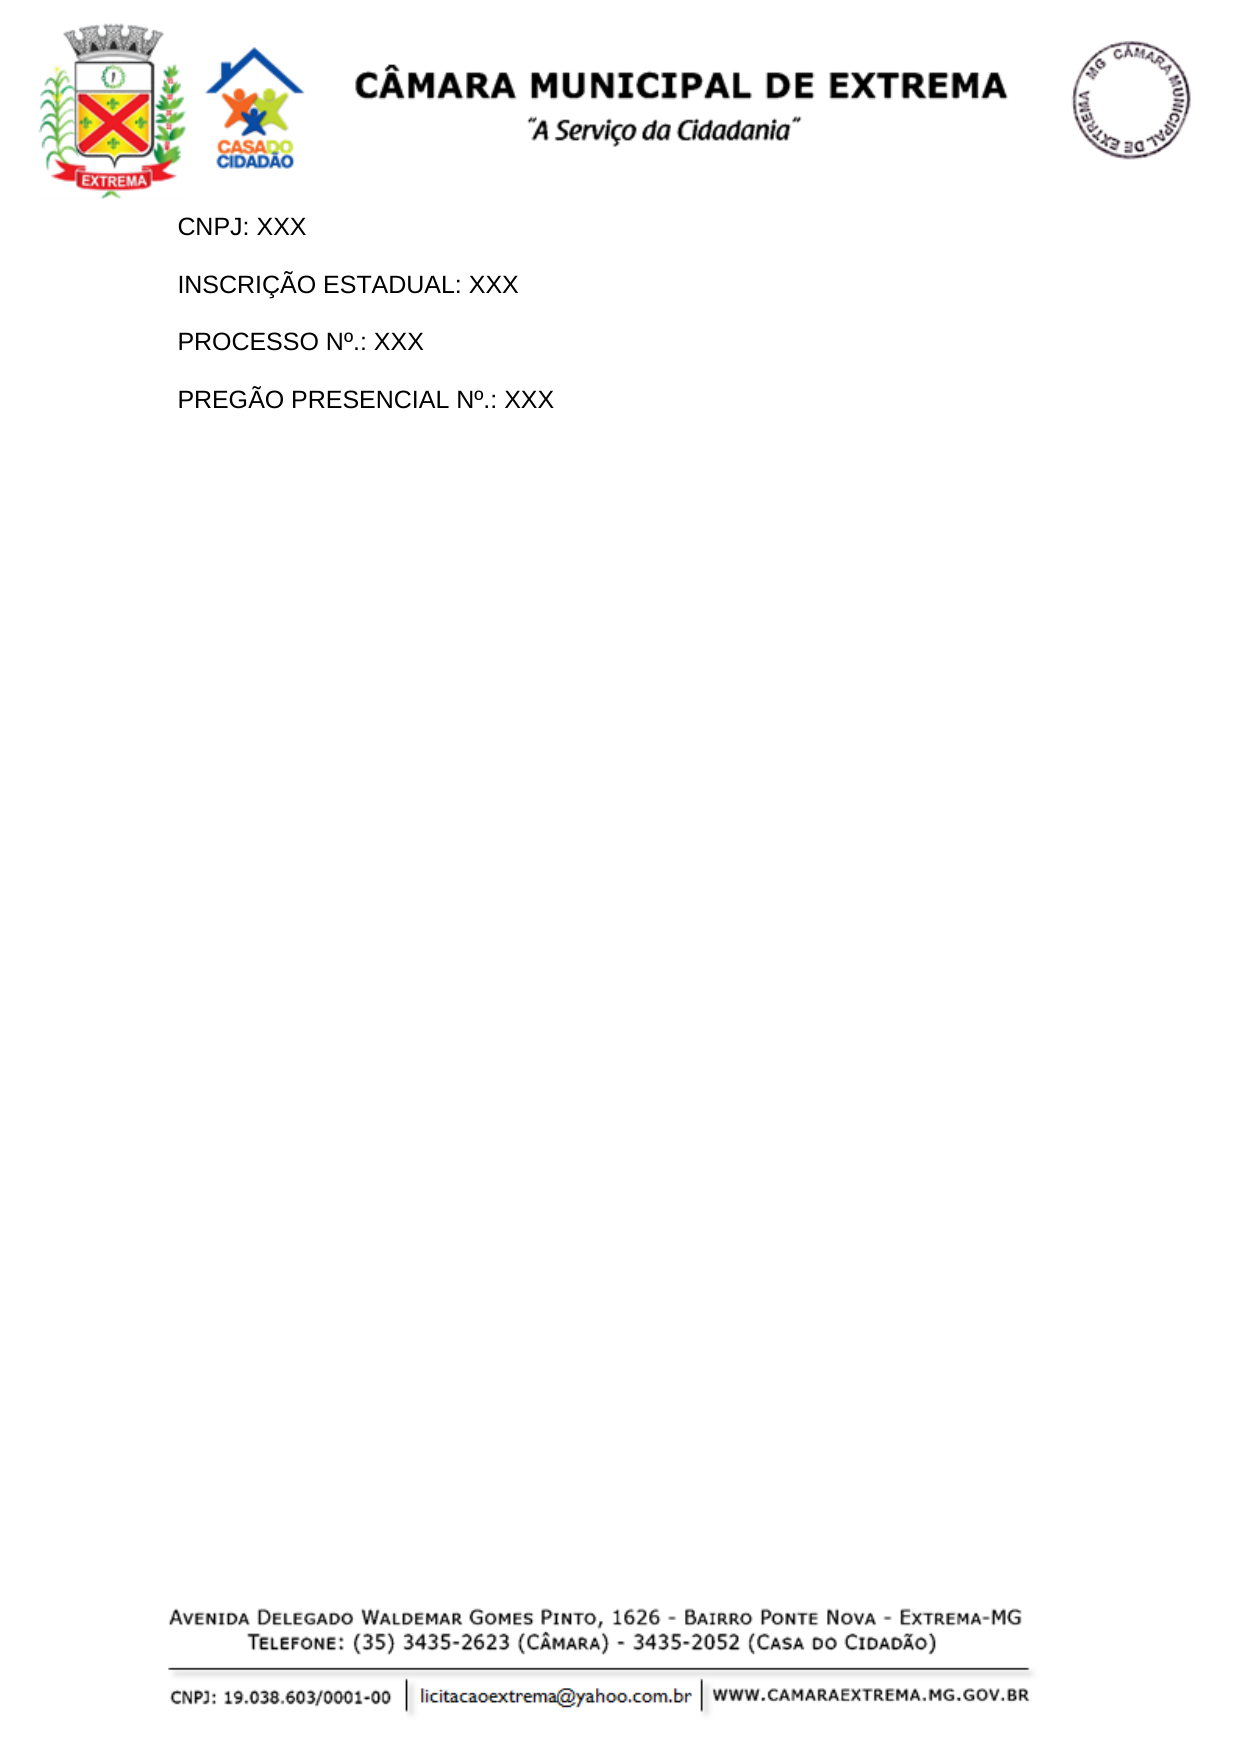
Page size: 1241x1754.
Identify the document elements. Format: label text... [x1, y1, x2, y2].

picture [0, 0, 1239, 213]
picture [0, 1581, 1240, 1737]
text PREGÃO PRESENCIAL Nº.: XXX [177, 385, 1063, 414]
text INSCRIÇÃO ESTADUAL: XXX [177, 270, 1063, 299]
text PROCESSO Nº.: XXX [177, 327, 1063, 356]
text CNPJ: XXX [177, 148, 1063, 241]
